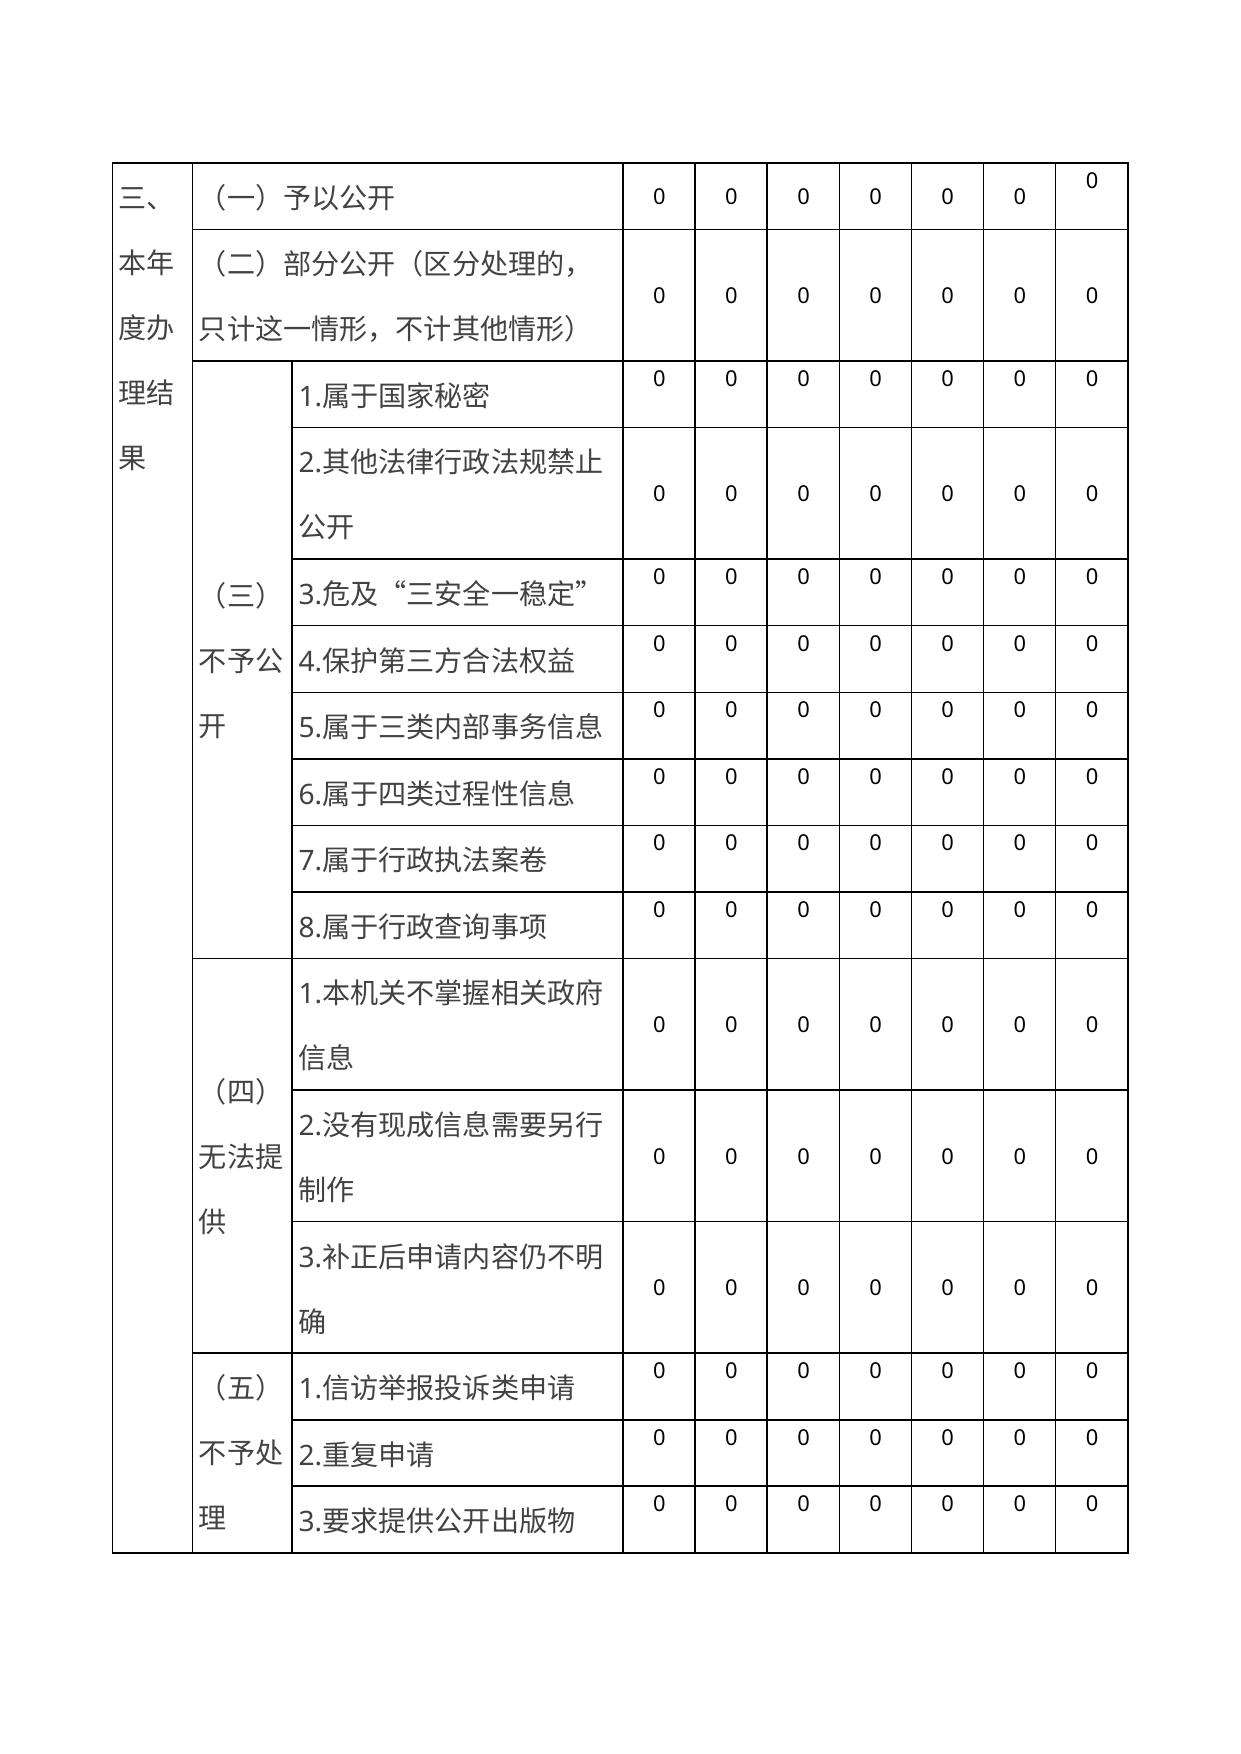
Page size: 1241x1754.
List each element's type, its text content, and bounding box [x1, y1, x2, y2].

table_cell 0 [984, 428, 1055, 558]
table_cell （五）不予处理 [193, 1354, 291, 1552]
table_cell 2.重复申请 [293, 1421, 622, 1485]
table_cell 0 [696, 826, 766, 891]
table_cell 0 [912, 230, 983, 360]
table_cell 0 [624, 959, 694, 1089]
table_cell 0 [624, 362, 694, 427]
table_cell 0 [912, 1222, 983, 1352]
table_cell 0 [696, 760, 766, 824]
table_cell 1.本机关不掌握相关政府信息 [293, 959, 622, 1089]
table_cell 3.补正后申请内容仍不明确 [293, 1222, 622, 1352]
table_cell 0 [912, 693, 983, 758]
table_cell 0 [984, 164, 1055, 228]
table_cell 1.属于国家秘密 [293, 362, 622, 427]
table_cell 0 [840, 164, 911, 228]
table_cell 0 [1056, 693, 1127, 758]
table_cell 0 [624, 1487, 694, 1552]
table_cell 0 [1056, 428, 1127, 558]
table_cell 0 [984, 1222, 1055, 1352]
table_cell 0 [1056, 560, 1127, 625]
table_cell 0 [768, 959, 839, 1089]
table_cell 0 [912, 1421, 983, 1485]
table_cell 0 [912, 626, 983, 691]
table_cell 0 [768, 1222, 839, 1352]
table_cell 5.属于三类内部事务信息 [293, 693, 622, 758]
table_cell 0 [840, 693, 911, 758]
table_cell 8.属于行政查询事项 [293, 893, 622, 958]
table_cell 0 [984, 560, 1055, 625]
table_cell 1.信访举报投诉类申请 [293, 1354, 622, 1419]
table_cell 0 [768, 428, 839, 558]
table_cell 0 [696, 1487, 766, 1552]
table_cell 4.保护第三方合法权益 [293, 626, 622, 691]
table_cell 0 [912, 362, 983, 427]
table_cell 0 [984, 893, 1055, 958]
table_cell 0 [840, 428, 911, 558]
table_cell 0 [624, 230, 694, 360]
table_cell 0 [840, 1487, 911, 1552]
table_cell 0 [768, 1091, 839, 1221]
table_cell 3.要求提供公开出版物 [293, 1487, 622, 1552]
table_cell 0 [912, 560, 983, 625]
table_cell 0 [624, 1421, 694, 1485]
table_cell 0 [696, 693, 766, 758]
table_cell 3.危及“三安全一稳定” [293, 560, 622, 625]
table_cell 0 [624, 1222, 694, 1352]
table_cell 0 [624, 1354, 694, 1419]
table_cell 0 [1056, 230, 1127, 360]
table_cell 0 [1056, 626, 1127, 691]
table_cell 0 [840, 893, 911, 958]
table_cell 0 [1056, 362, 1127, 427]
table_cell 0 [840, 626, 911, 691]
table_cell 0 [912, 893, 983, 958]
table_cell （四）无法提供 [193, 959, 291, 1352]
table_cell 0 [1056, 826, 1127, 891]
table_cell 0 [768, 230, 839, 360]
table_cell 0 [912, 1091, 983, 1221]
table_cell 0 [696, 1091, 766, 1221]
table_cell 0 [624, 760, 694, 824]
table_cell 0 [984, 1091, 1055, 1221]
table_cell 0 [1056, 1354, 1127, 1419]
table_cell 0 [840, 959, 911, 1089]
table_cell 0 [1056, 164, 1127, 228]
table_cell 0 [912, 164, 983, 228]
table_cell 三、本年度办理结果 [113, 164, 192, 1552]
table_cell 0 [696, 959, 766, 1089]
table_cell 0 [624, 164, 694, 228]
table_cell 0 [696, 626, 766, 691]
table_cell 0 [912, 1354, 983, 1419]
table_cell 0 [1056, 1487, 1127, 1552]
table_cell 0 [768, 826, 839, 891]
table_cell 0 [840, 1091, 911, 1221]
table_cell 0 [696, 1354, 766, 1419]
table_cell 0 [624, 560, 694, 625]
table_cell 0 [768, 626, 839, 691]
table_cell 0 [984, 626, 1055, 691]
table_cell 0 [624, 826, 694, 891]
table_cell 0 [840, 362, 911, 427]
table_cell （二）部分公开（区分处理的，只计这一情形，不计其他情形） [193, 230, 622, 360]
table_cell 0 [1056, 959, 1127, 1089]
table_cell 0 [984, 826, 1055, 891]
table_cell 0 [840, 230, 911, 360]
table_cell 0 [840, 560, 911, 625]
table_cell 0 [768, 760, 839, 824]
table_cell 0 [696, 1421, 766, 1485]
table_cell 0 [696, 893, 766, 958]
table_cell 0 [840, 1421, 911, 1485]
table_cell 0 [768, 164, 839, 228]
table_cell 0 [624, 1091, 694, 1221]
table_cell 2.没有现成信息需要另行制作 [293, 1091, 622, 1221]
table_cell 0 [840, 1354, 911, 1419]
table_cell 0 [1056, 1421, 1127, 1485]
table_cell （一）予以公开 [193, 164, 622, 228]
table_cell 0 [984, 693, 1055, 758]
table_cell 0 [624, 428, 694, 558]
table_cell 0 [984, 1421, 1055, 1485]
table_cell 0 [840, 760, 911, 824]
table_cell 0 [696, 1222, 766, 1352]
table_cell 0 [1056, 1222, 1127, 1352]
table_cell 0 [768, 362, 839, 427]
table_cell 0 [912, 428, 983, 558]
table_cell 0 [912, 1487, 983, 1552]
table_cell 0 [1056, 893, 1127, 958]
table_cell 0 [696, 428, 766, 558]
table_cell 0 [840, 826, 911, 891]
table_cell 0 [768, 1354, 839, 1419]
table_cell 0 [984, 230, 1055, 360]
table_cell 0 [1056, 1091, 1127, 1221]
table_cell 0 [768, 560, 839, 625]
table_cell 0 [696, 230, 766, 360]
table_cell 0 [624, 626, 694, 691]
table_cell 0 [768, 1421, 839, 1485]
table_cell （三）不予公开 [193, 362, 291, 958]
table_cell 0 [840, 1222, 911, 1352]
table_cell 0 [984, 362, 1055, 427]
table_cell 0 [1056, 760, 1127, 824]
table_cell 0 [912, 826, 983, 891]
table_cell 0 [768, 893, 839, 958]
table_cell 0 [624, 693, 694, 758]
table_cell 0 [984, 1487, 1055, 1552]
table_cell 0 [696, 560, 766, 625]
table_cell 0 [984, 1354, 1055, 1419]
table_cell 0 [912, 760, 983, 824]
table_cell 0 [696, 164, 766, 228]
table_cell 6.属于四类过程性信息 [293, 760, 622, 824]
table_cell 0 [768, 1487, 839, 1552]
table_cell 7.属于行政执法案卷 [293, 826, 622, 891]
table_cell 0 [912, 959, 983, 1089]
table_cell 0 [984, 760, 1055, 824]
table_cell 0 [696, 362, 766, 427]
table_cell 0 [624, 893, 694, 958]
table_cell 2.其他法律行政法规禁止公开 [293, 428, 622, 558]
table_cell 0 [984, 959, 1055, 1089]
table_cell 0 [768, 693, 839, 758]
